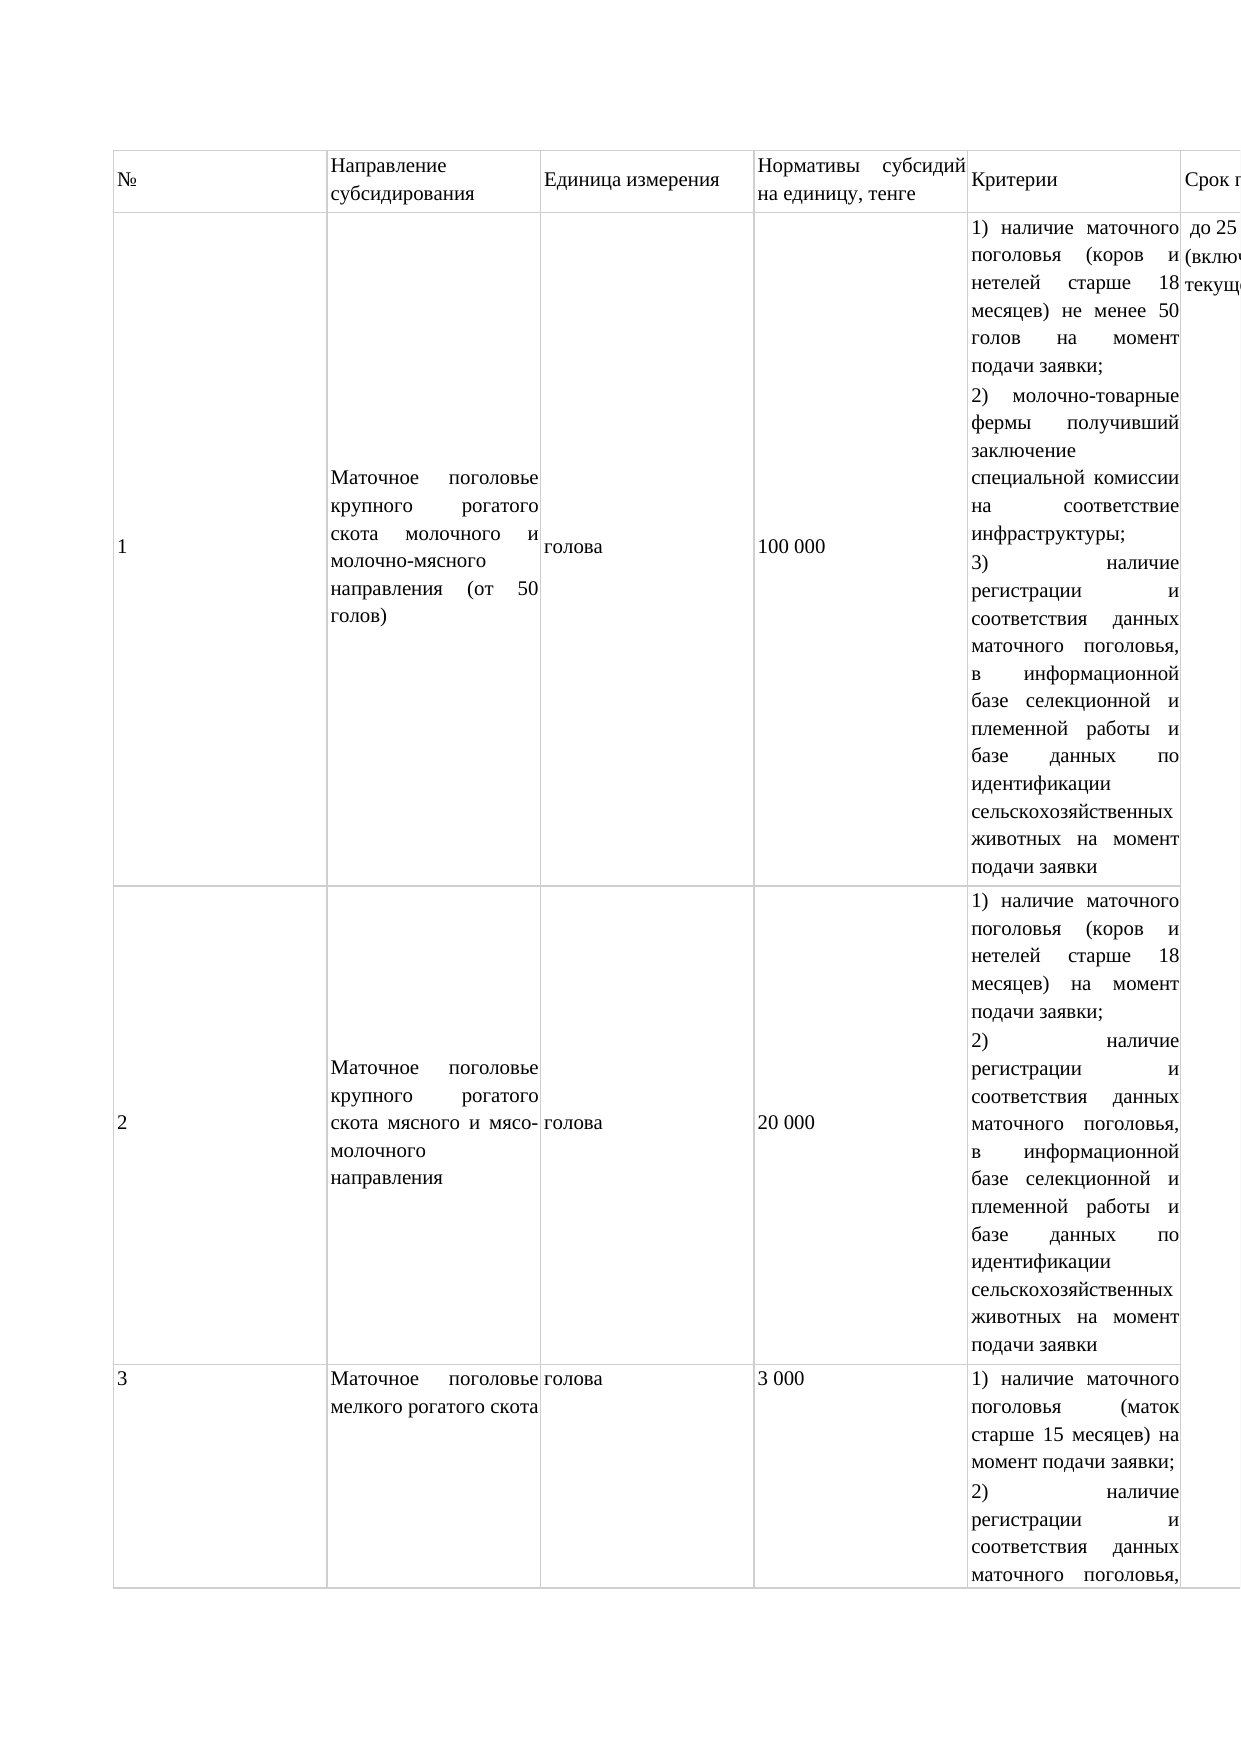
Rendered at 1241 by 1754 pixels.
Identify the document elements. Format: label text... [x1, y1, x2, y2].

table_cell 1 [114, 213, 326, 885]
table_header Нормативы субсидий на единицу, тенге [755, 151, 967, 212]
table_cell 100 000 [755, 213, 967, 885]
table_header Срок подачи заявки [1181, 151, 1240, 212]
table_cell голова [541, 887, 753, 1363]
table_cell 20 000 [755, 887, 967, 1363]
table_cell 2 [114, 887, 326, 1363]
table_header Направление субсидирования [328, 151, 540, 212]
table_header Единица измерения [541, 151, 753, 212]
table_header № [114, 151, 326, 212]
table_header Критерии [968, 151, 1180, 212]
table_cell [968, 1365, 1180, 1587]
table_cell голова [541, 213, 753, 885]
table_cell Маточное поголовье крупного рогатого скота мясного и мясо-молочного направления [328, 887, 540, 1363]
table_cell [328, 1365, 540, 1587]
table_cell 1) наличие маточного поголовья (коров и нетелей старше 18 месяцев) на момент подачи заявки; 2) наличие регистрации и соответствия данных маточного поголовья, в информационной базе селекционной и племенной работы и базе данных по идентификации сельскохозяйственных животных на момент подачи заявки [968, 887, 1180, 1363]
table_cell Маточное поголовье крупного рогатого скота молочного и молочно-мясного направления (от 50 голов) [328, 213, 540, 885]
table_cell 3 000 [755, 1365, 967, 1587]
table_cell до 25 декабря (включительно) текущего года [1181, 213, 1240, 1587]
table_cell 3 [114, 1365, 326, 1587]
table_cell 1) наличие маточного поголовья (коров и нетелей старше 18 месяцев) не менее 50 голов на момент подачи заявки; 2) молочно-товарные фермы получивший заключение специальной комиссии на соответствие инфраструктуры; 3) наличие регистрации и соответствия данных маточного поголовья, в информационной базе селекционной и племенной работы и базе данных по идентификации сельскохозяйственных животных на момент подачи заявки [968, 213, 1180, 885]
table_cell голова [541, 1365, 753, 1587]
